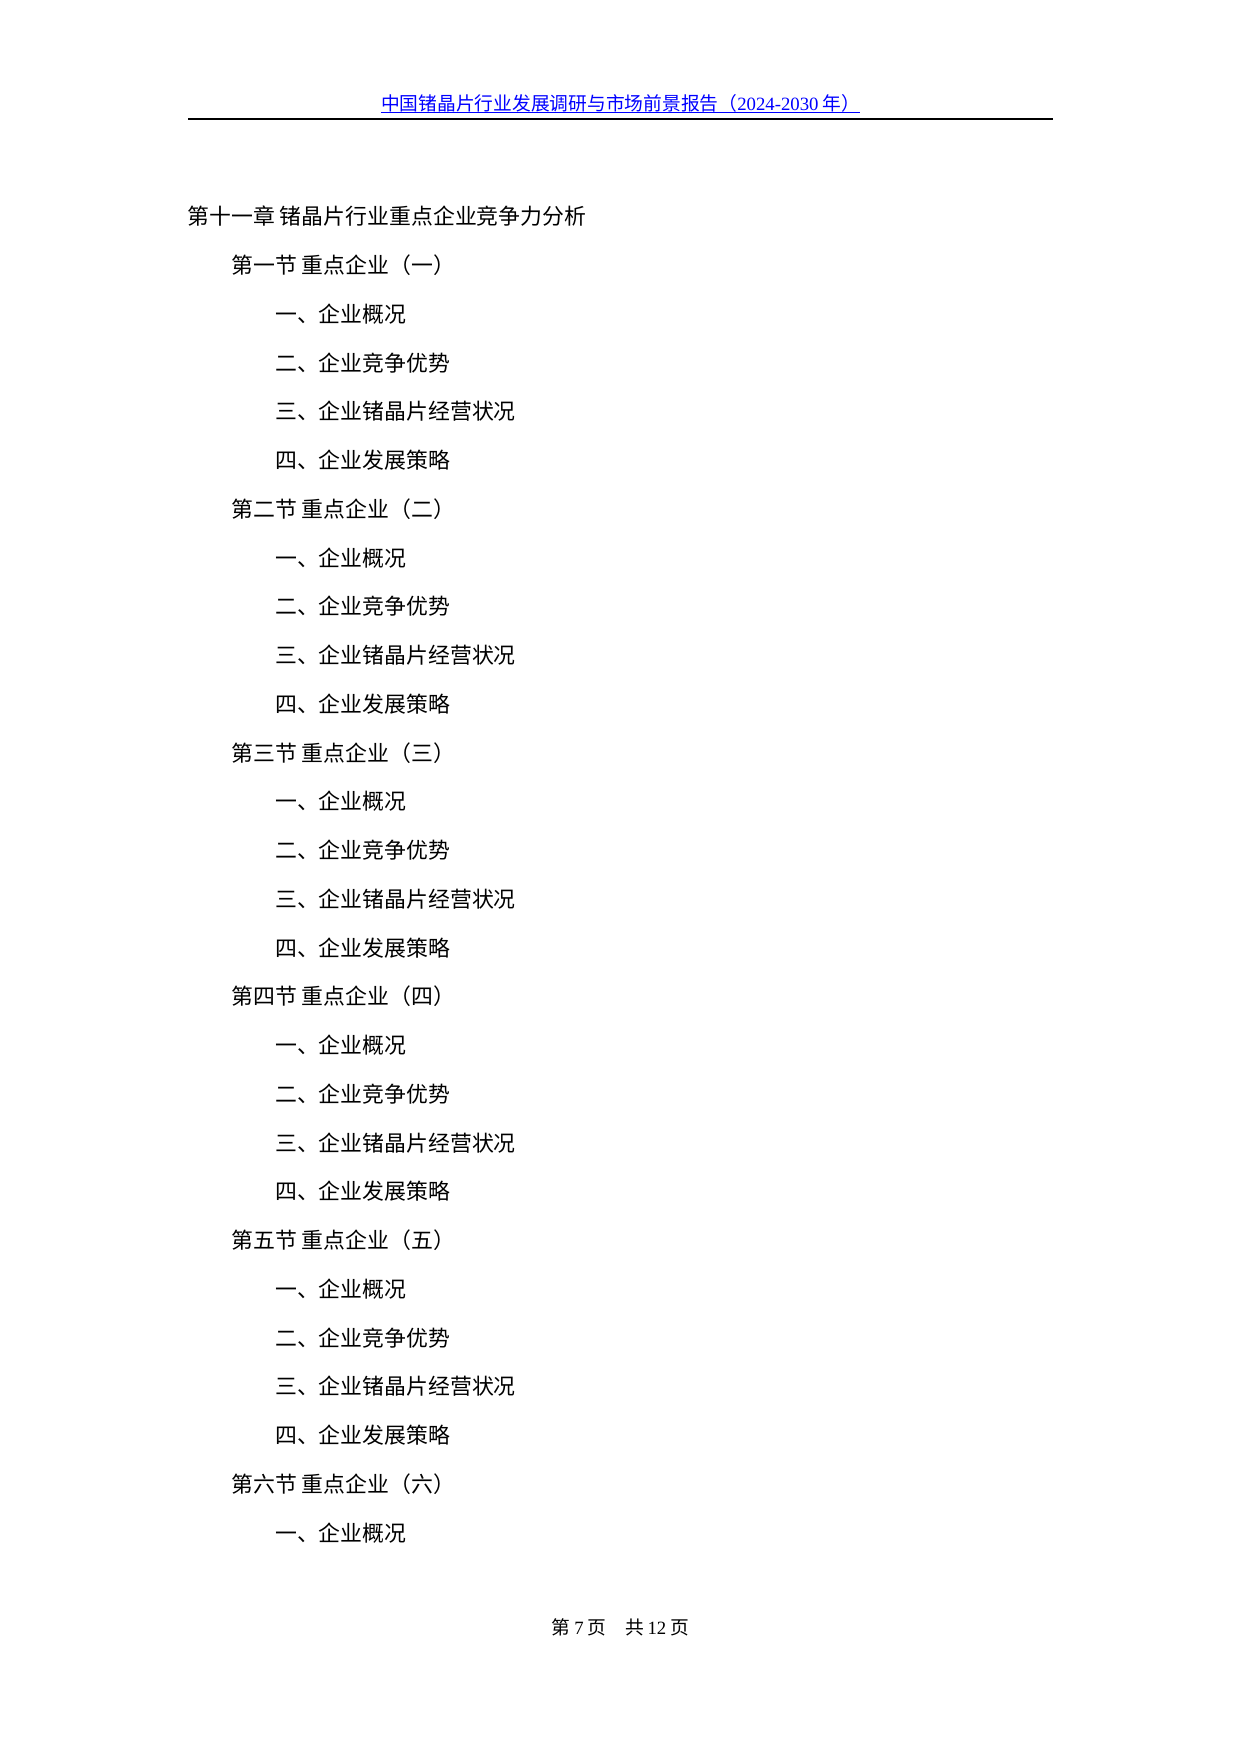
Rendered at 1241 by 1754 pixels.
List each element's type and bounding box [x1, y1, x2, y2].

text [187, 150, 1053, 1548]
